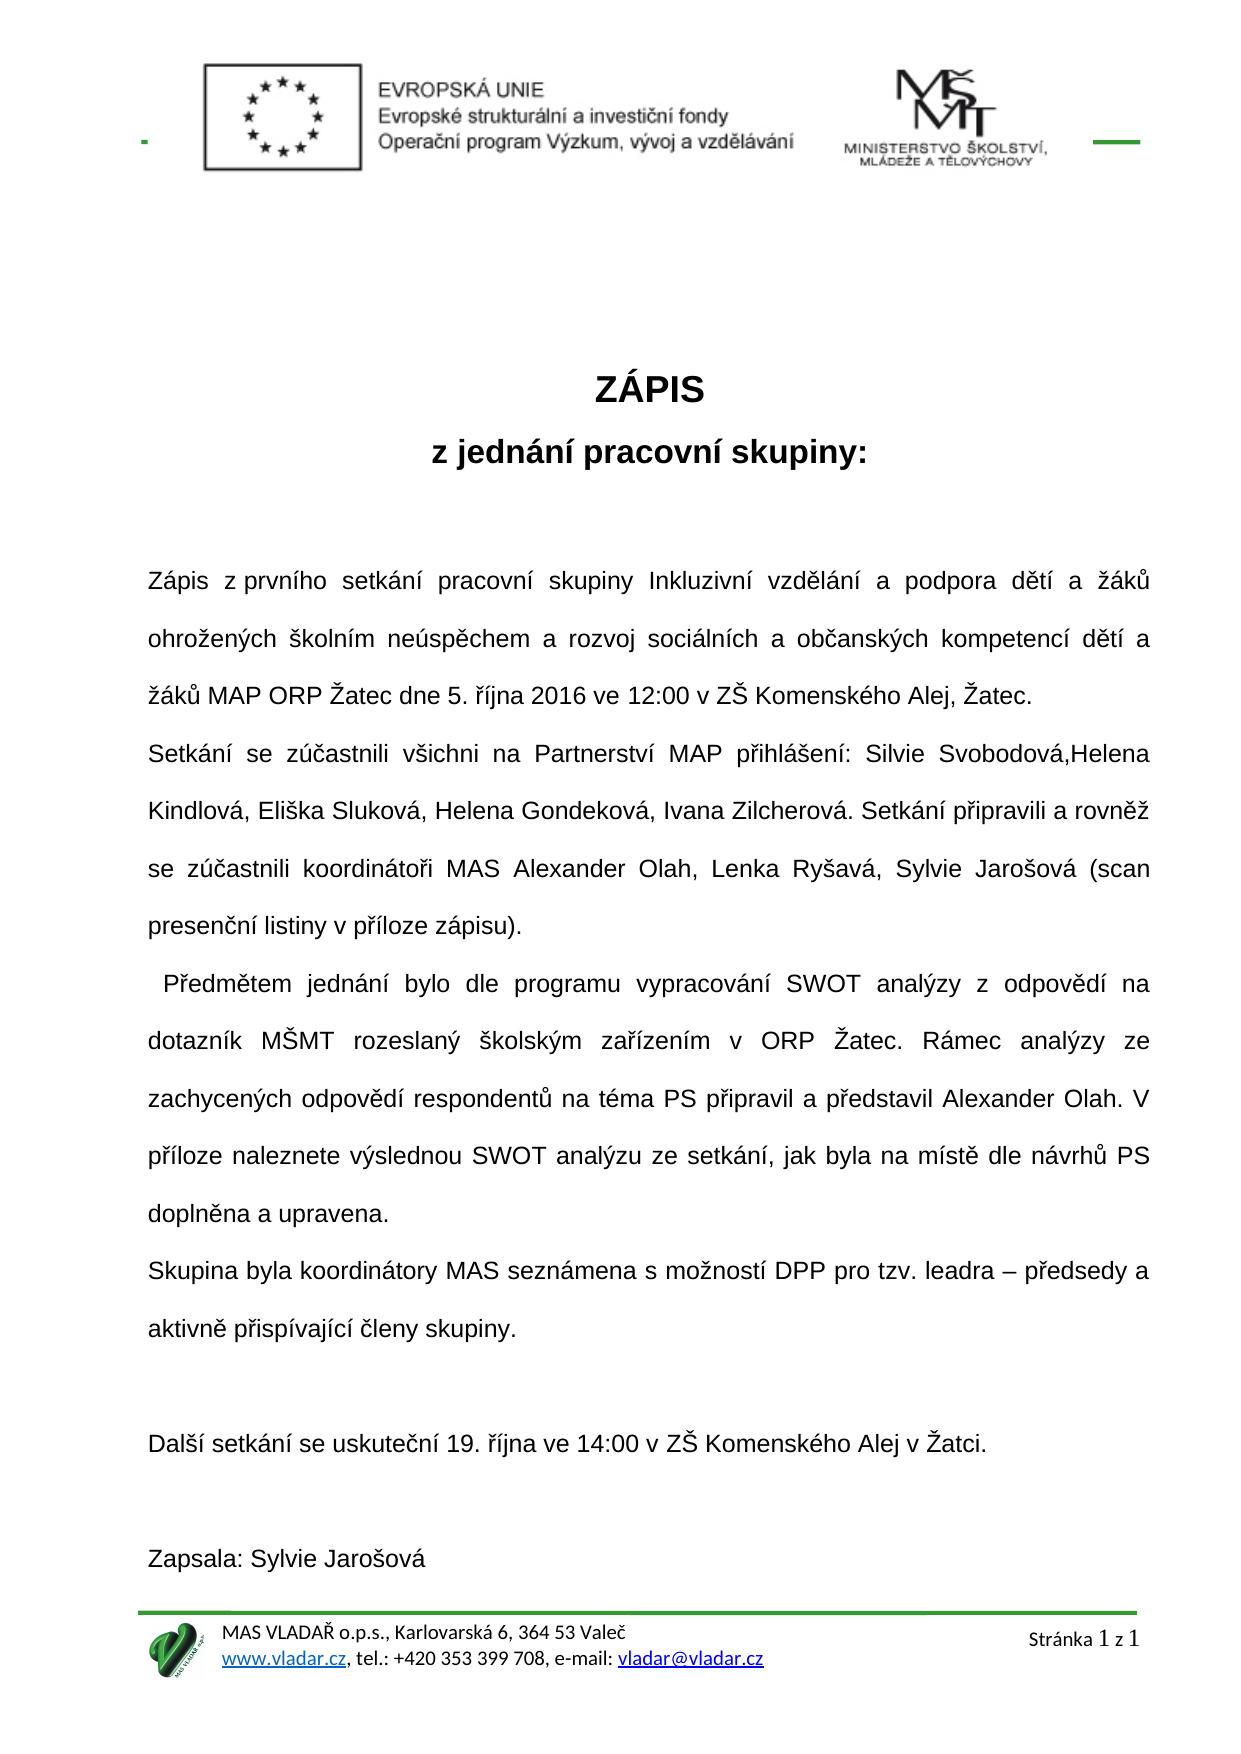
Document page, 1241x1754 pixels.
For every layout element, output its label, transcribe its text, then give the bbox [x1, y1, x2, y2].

text Skupina byla koordinátory MAS seznámena s možností DPP pro tzv. leadra – předsedy a aktivně přispívající členy skupiny. [148, 1256, 1152, 1342]
text Zápis z prvního setkání pracovní skupiny Inkluzivní vzdělání a podpora dětí a žáků ohrožených školním neúspěchem a rozvoj sociálních a občanských kompetencí dětí a žáků MAP ORP Žatec dne 5. října 2016 ve 12:00 v ZŠ Komenského Alej, Žatec. [148, 566, 1152, 710]
text Zapsala: Sylvie Jarošová [148, 1544, 1152, 1572]
text Další setkání se uskuteční 19. října ve 14:00 v ZŠ Komenského Alej v Žatci. [148, 1429, 1152, 1457]
picture [147, 12, 1093, 224]
picture [148, 1622, 205, 1679]
text Předmětem jednání bylo dle programu vypracování SWOT analýzy z odpovědí na dotazník MŠMT rozeslaný školským zařízením v ORP Žatec. Rámec analýzy ze zachycených odpovědí respondentů na téma PS připravil a představil Alexander Olah. V příloze naleznete výslednou SWOT analýzu ze setkání, jak byla na místě dle návrhů PS doplněna a upravena. [148, 969, 1152, 1227]
text Setkání se zúčastnili všichni na Partnerství MAP přihlášení: Silvie Svobodová,Helena Kindlová, Eliška Sluková, Helena Gondeková, Ivana Zilcherová. Setkání připravili a rovněž se zúčastnili koordinátoři MAS Alexander Olah, Lenka Ryšavá, Sylvie Jarošová (scan presenční listiny v příloze zápisu). [148, 739, 1152, 940]
text ZÁPIS [148, 367, 1152, 410]
text z jednání pracovní skupiny: [148, 432, 1152, 470]
